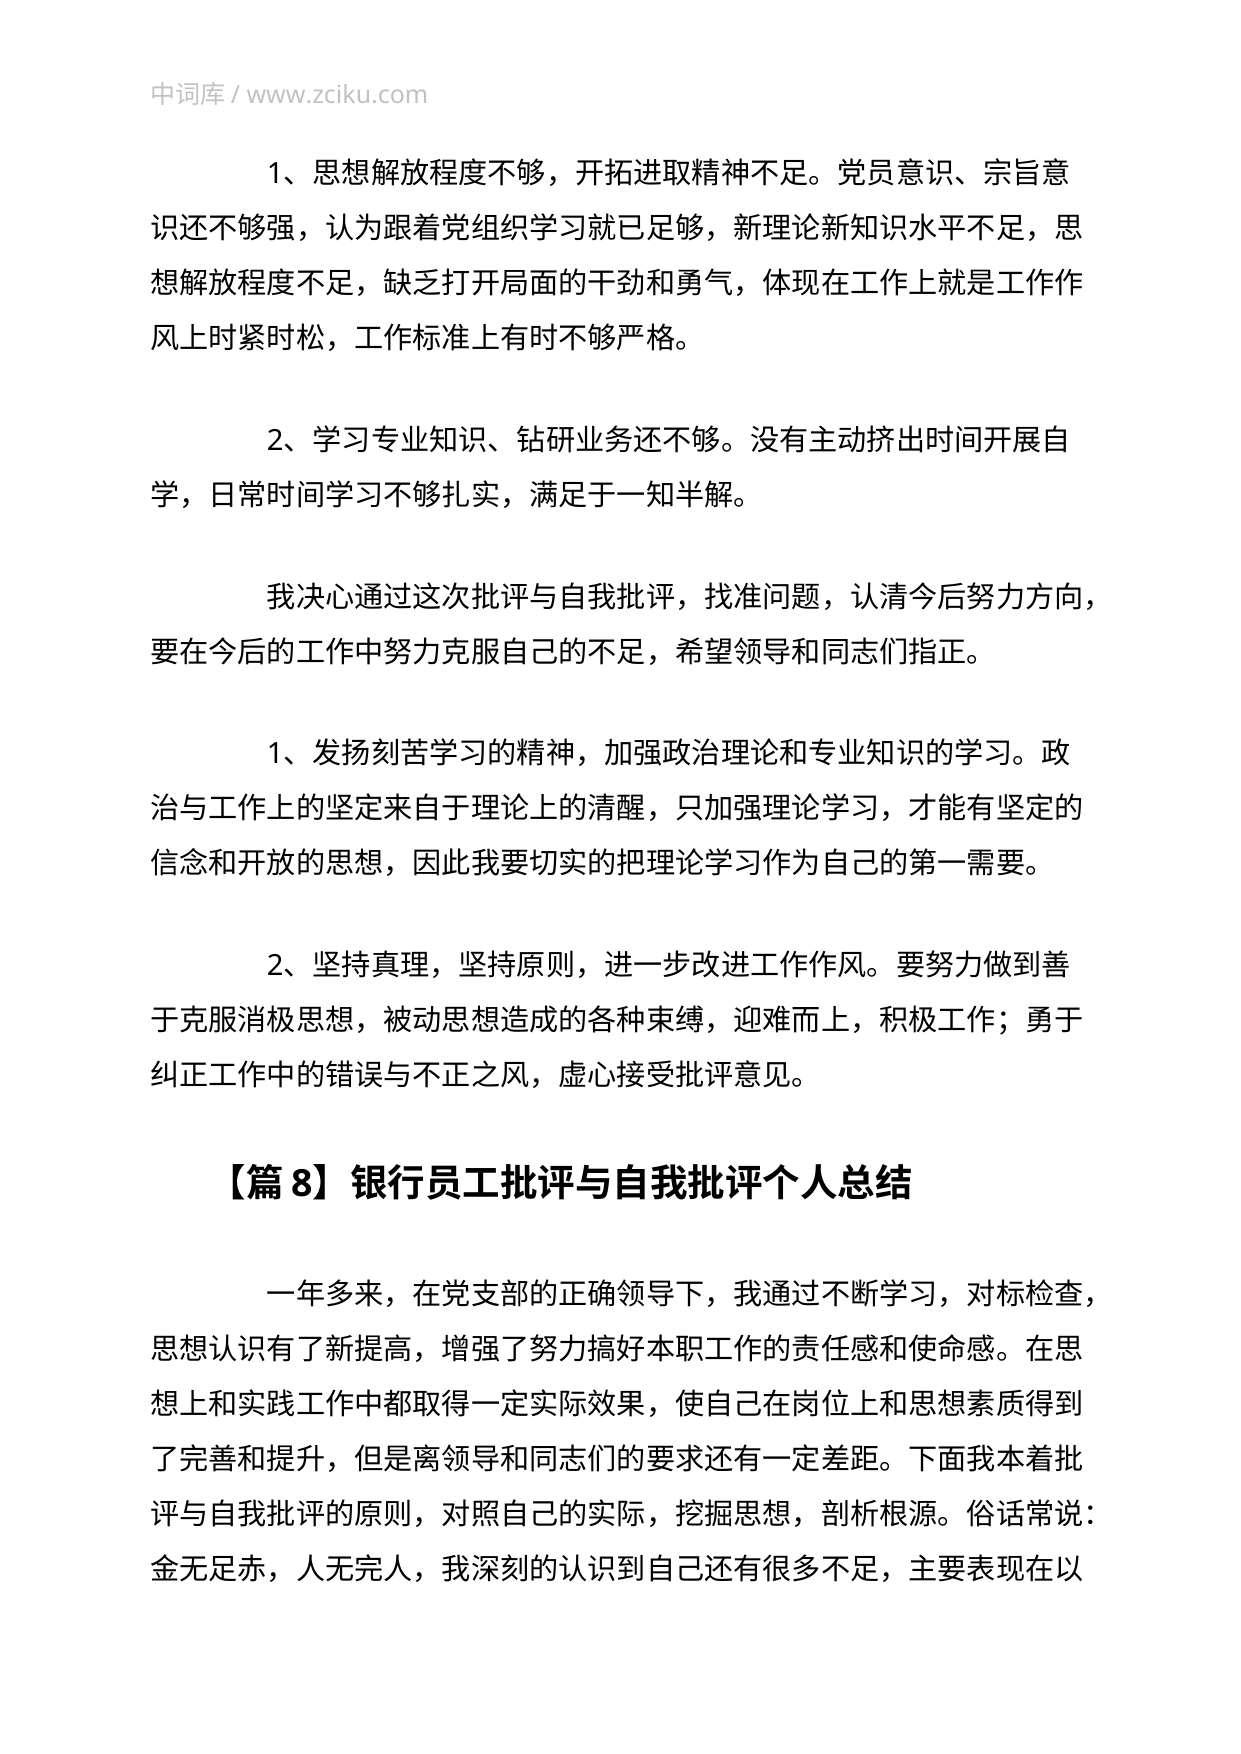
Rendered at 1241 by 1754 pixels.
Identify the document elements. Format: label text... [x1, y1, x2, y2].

text 2、学习专业知识、钻研业务还不够。没有主动挤出时间开展自学，日常时间学习不够扎实，满足于一知半解。 [150, 417, 1090, 514]
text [150, 1271, 1090, 1588]
text 1、发扬刻苦学习的精神，加强政治理论和专业知识的学习。政治与工作上的坚定来自于理论上的清醒，只加强理论学习，才能有坚定的信念和开放的思想，因此我要切实的把理论学习作为自己的第一需要。 [150, 730, 1090, 882]
text 2、坚持真理，坚持原则，进一步改进工作作风。要努力做到善于克服消极思想，被动思想造成的各种束缚，迎难而上，积极工作；勇于纠正工作中的错误与不正之风，虚心接受批评意见。 [150, 942, 1090, 1094]
text 【篇8】银行员工批评与自我批评个人总结 [150, 1153, 1090, 1208]
text 我决心通过这次批评与自我批评，找准问题，认清今后努力方向，要在今后的工作中努力克服自己的不足，希望领导和同志们指正。 [150, 573, 1090, 671]
text 1、思想解放程度不够，开拓进取精神不足。党员意识、宗旨意识还不够强，认为跟着党组织学习就已足够，新理论新知识水平不足，思想解放程度不足，缺乏打开局面的干劲和勇气，体现在工作上就是工作作风上时紧时松，工作标准上有时不够严格。 [150, 150, 1090, 357]
